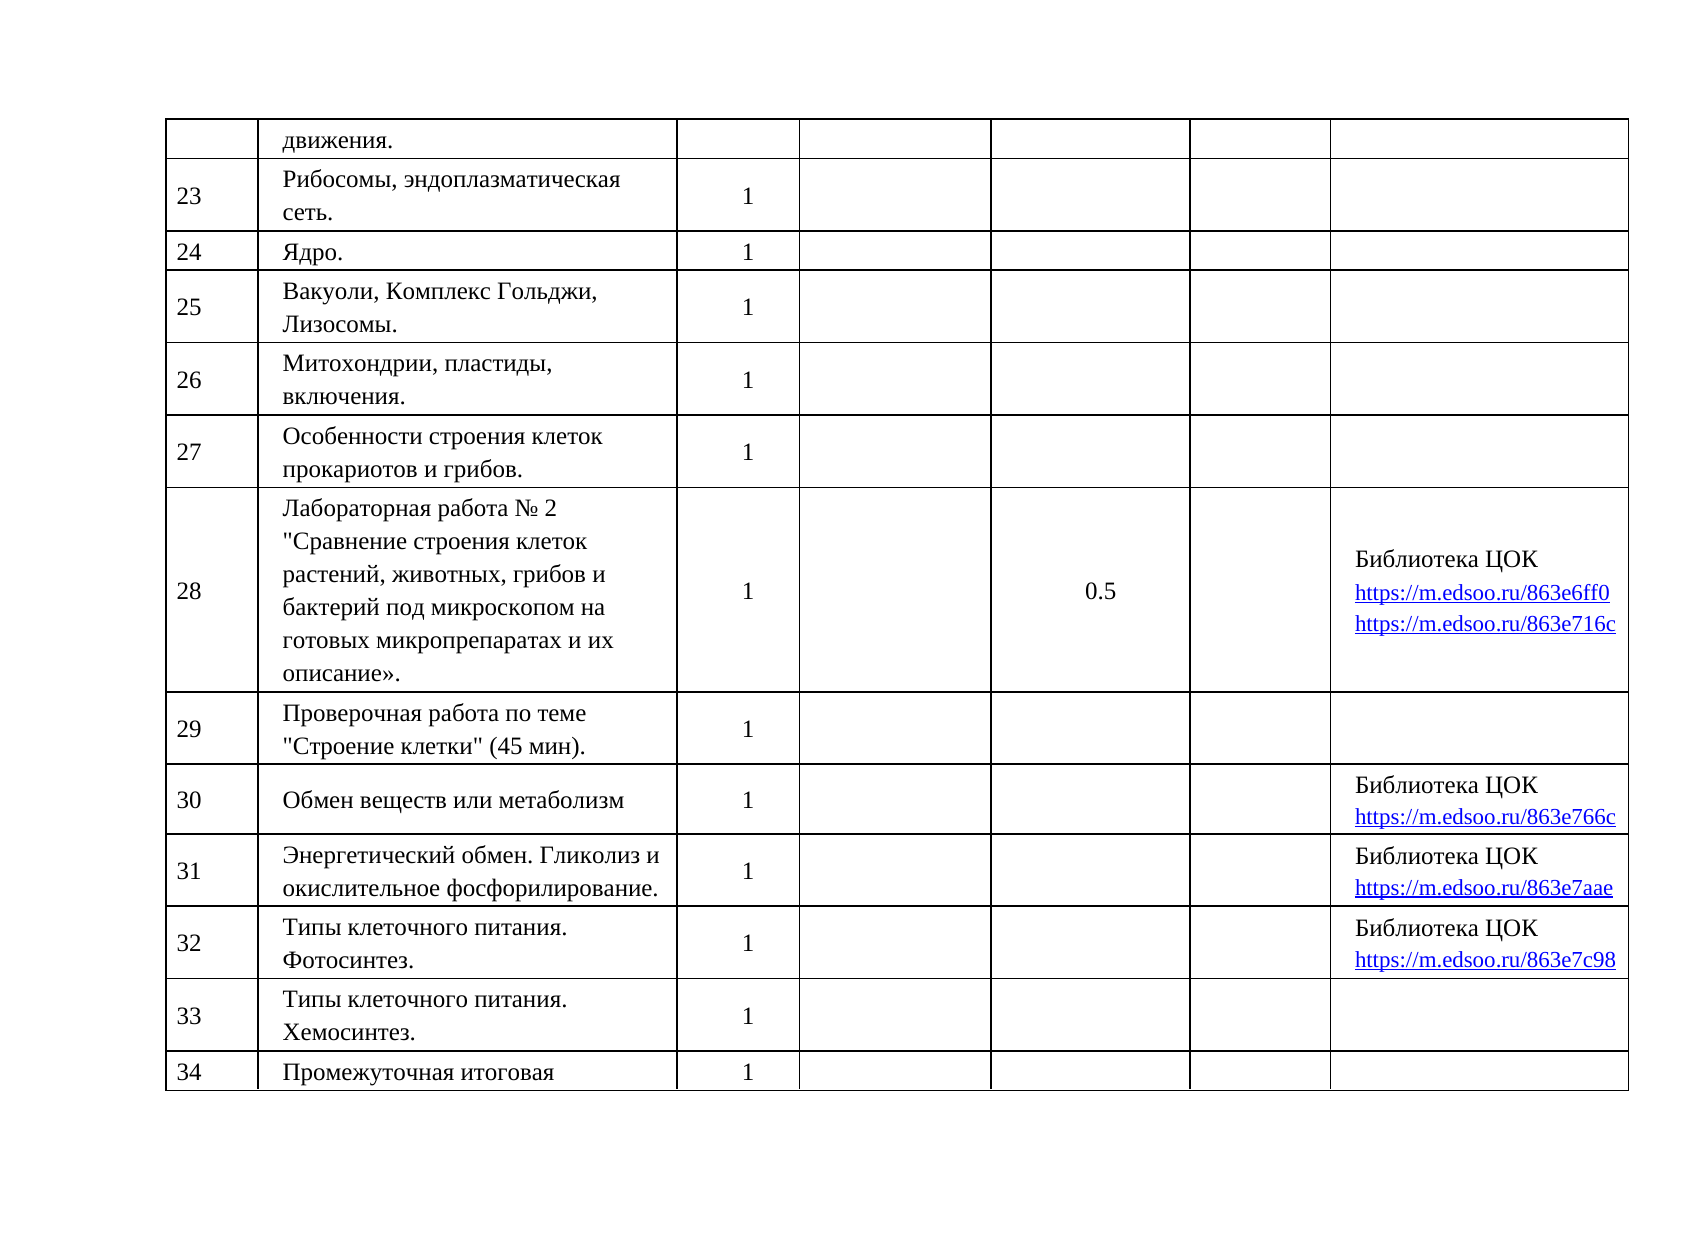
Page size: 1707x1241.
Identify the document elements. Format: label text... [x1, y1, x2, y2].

table_cell [992, 343, 1189, 414]
table_cell 1 [678, 488, 799, 691]
table_cell [992, 907, 1189, 978]
table_cell [1191, 343, 1330, 414]
table_cell 1 [678, 907, 799, 978]
table_cell 1 [678, 343, 799, 414]
table_cell [1191, 693, 1330, 763]
table_cell 1 [678, 1052, 799, 1089]
table_cell [800, 693, 990, 763]
table_cell [1191, 979, 1330, 1050]
table_cell 32 [167, 907, 257, 978]
table_cell [1331, 120, 1628, 157]
table_cell 1 [678, 835, 799, 905]
table_cell 34 [167, 1052, 257, 1089]
table_cell [992, 232, 1189, 269]
table_cell [1191, 835, 1330, 905]
table_cell Обмен веществ или метаболизм [259, 765, 676, 833]
table_cell 0.5 [992, 488, 1189, 691]
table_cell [259, 1052, 676, 1089]
table_cell [800, 979, 990, 1050]
table_cell [800, 1052, 990, 1089]
table_cell Библиотека ЦОК https://m.edsoo.ru/863e6ff0 https://m.edsoo.ru/863e716c [1331, 488, 1628, 691]
table_cell [1331, 232, 1628, 269]
table_cell 24 [167, 232, 257, 269]
table_cell [1191, 271, 1330, 342]
table_cell 1 [678, 693, 799, 763]
table_cell [1331, 693, 1628, 763]
table_cell [1191, 232, 1330, 269]
table_cell [1191, 907, 1330, 978]
table_cell Митохондрии, пластиды, включения. [259, 343, 676, 414]
table_cell 27 [167, 416, 257, 486]
table_cell [992, 416, 1189, 486]
table_cell [800, 120, 990, 157]
table_cell 1 [678, 120, 799, 157]
table_cell 23 [167, 159, 257, 230]
table_cell [1331, 271, 1628, 342]
table_cell [1191, 416, 1330, 486]
table_cell [1331, 343, 1628, 414]
table_cell [992, 835, 1189, 905]
table_cell 1 [678, 159, 799, 230]
table_cell 28 [167, 488, 257, 691]
table_cell [800, 159, 990, 230]
table_cell Проверочная работа по теме "Строение клетки" (45 мин). [259, 693, 676, 763]
table_cell 1 [678, 979, 799, 1050]
table_cell [800, 343, 990, 414]
table_cell [800, 271, 990, 342]
table_cell [800, 232, 990, 269]
table_cell 31 [167, 835, 257, 905]
table_cell [1191, 488, 1330, 691]
table_cell [992, 765, 1189, 833]
table_cell 1 [678, 416, 799, 486]
table_cell [800, 835, 990, 905]
table_cell Библиотека ЦОК https://m.edsoo.ru/863e7c98 [1331, 907, 1628, 978]
table_cell Библиотека ЦОК https://m.edsoo.ru/863e7aae [1331, 835, 1628, 905]
table_cell [1191, 120, 1330, 157]
table_cell 26 [167, 343, 257, 414]
table_cell [1191, 1052, 1330, 1089]
table_cell Типы клеточного питания. Фотосинтез. [259, 907, 676, 978]
table_cell 29 [167, 693, 257, 763]
table_cell 22 [167, 120, 257, 157]
table_cell 1 [678, 271, 799, 342]
table_cell Особенности строения клеток прокариотов и грибов. [259, 416, 676, 486]
table_cell 1 [678, 232, 799, 269]
table_cell [1191, 765, 1330, 833]
table_cell Вакуоли, Комплекс Гольджи, Лизосомы. [259, 271, 676, 342]
table_cell Энергетический обмен. Гликолиз и окислительное фосфорилирование. [259, 835, 676, 905]
table_cell Типы клеточного питания. Хемосинтез. [259, 979, 676, 1050]
table_cell Библиотека ЦОК https://m.edsoo.ru/863e766c [1331, 765, 1628, 833]
table_cell [992, 120, 1189, 157]
table_cell [1191, 159, 1330, 230]
table_cell 25 [167, 271, 257, 342]
table_cell [992, 979, 1189, 1050]
table_cell Рибосомы, эндоплазматическая сеть. [259, 159, 676, 230]
table_cell 30 [167, 765, 257, 833]
table_cell [1331, 159, 1628, 230]
table_cell 33 [167, 979, 257, 1050]
table_cell [992, 159, 1189, 230]
table_cell 1 [678, 765, 799, 833]
table_cell Ядро. [259, 232, 676, 269]
table_cell [800, 488, 990, 691]
table_cell [992, 693, 1189, 763]
table_cell [1331, 979, 1628, 1050]
table_cell [800, 765, 990, 833]
table_cell [1331, 1052, 1628, 1089]
table_cell [992, 1052, 1189, 1089]
table_cell Лабораторная работа № 2 "Сравнение строения клеток растений, животных, грибов и бактерий под микроскопом на готовых микропрепаратах и их описание». [259, 488, 676, 691]
table_cell [800, 416, 990, 486]
table_cell [992, 271, 1189, 342]
table_cell [1331, 416, 1628, 486]
table_cell [800, 907, 990, 978]
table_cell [259, 120, 676, 157]
